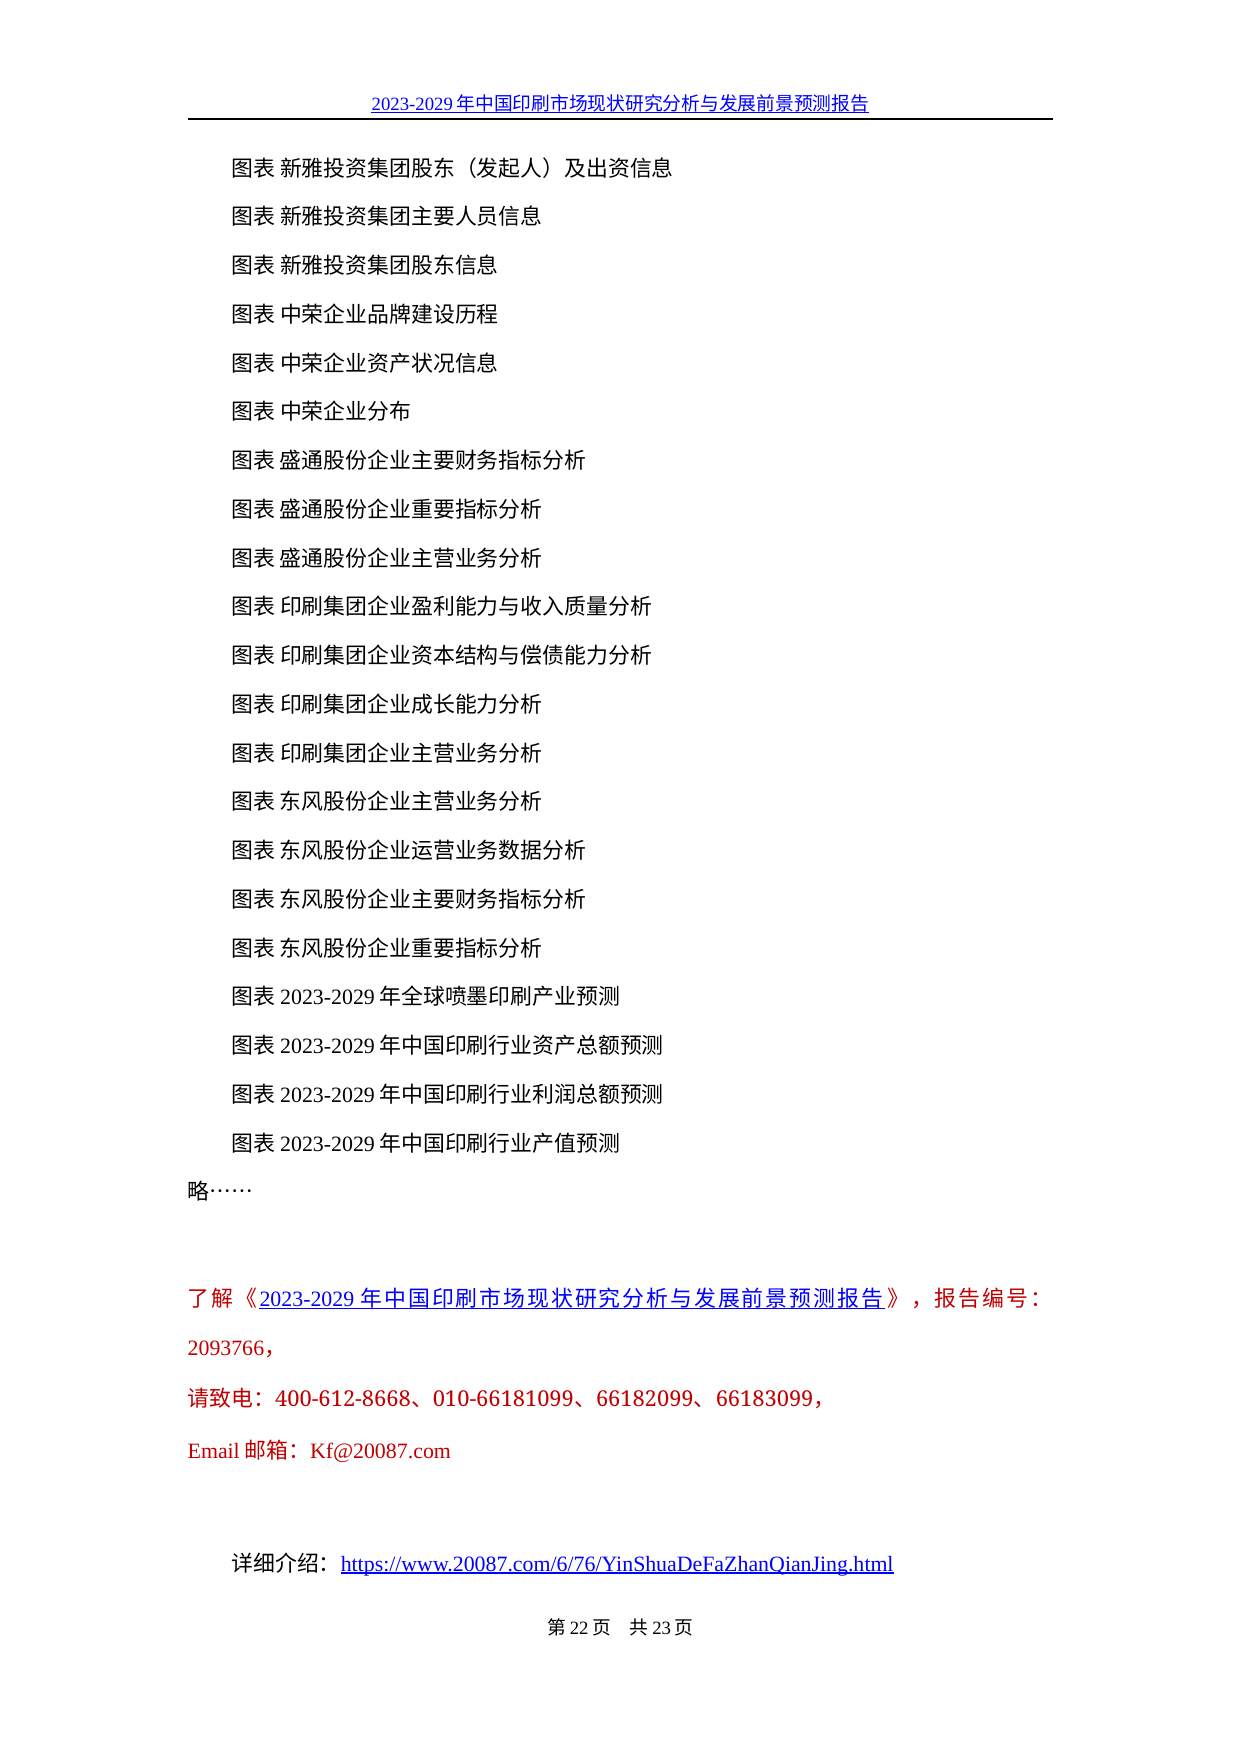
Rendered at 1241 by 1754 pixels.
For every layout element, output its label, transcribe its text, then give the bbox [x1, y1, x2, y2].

text 详细介绍：https://www.20087.com/6/76/YinShuaDeFaZhanQianJing.html [187, 1545, 1053, 1578]
text 请致电：400-612-8668、010-66181099、66182099、66183099， [187, 1381, 1053, 1413]
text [187, 150, 1053, 1206]
text Email邮箱：Kf@20087.com [187, 1432, 1053, 1465]
text 了解《2023-2029年中国印刷市场现状研究分析与发展前景预测报告》，报告编号：2093766， [187, 1280, 1053, 1362]
